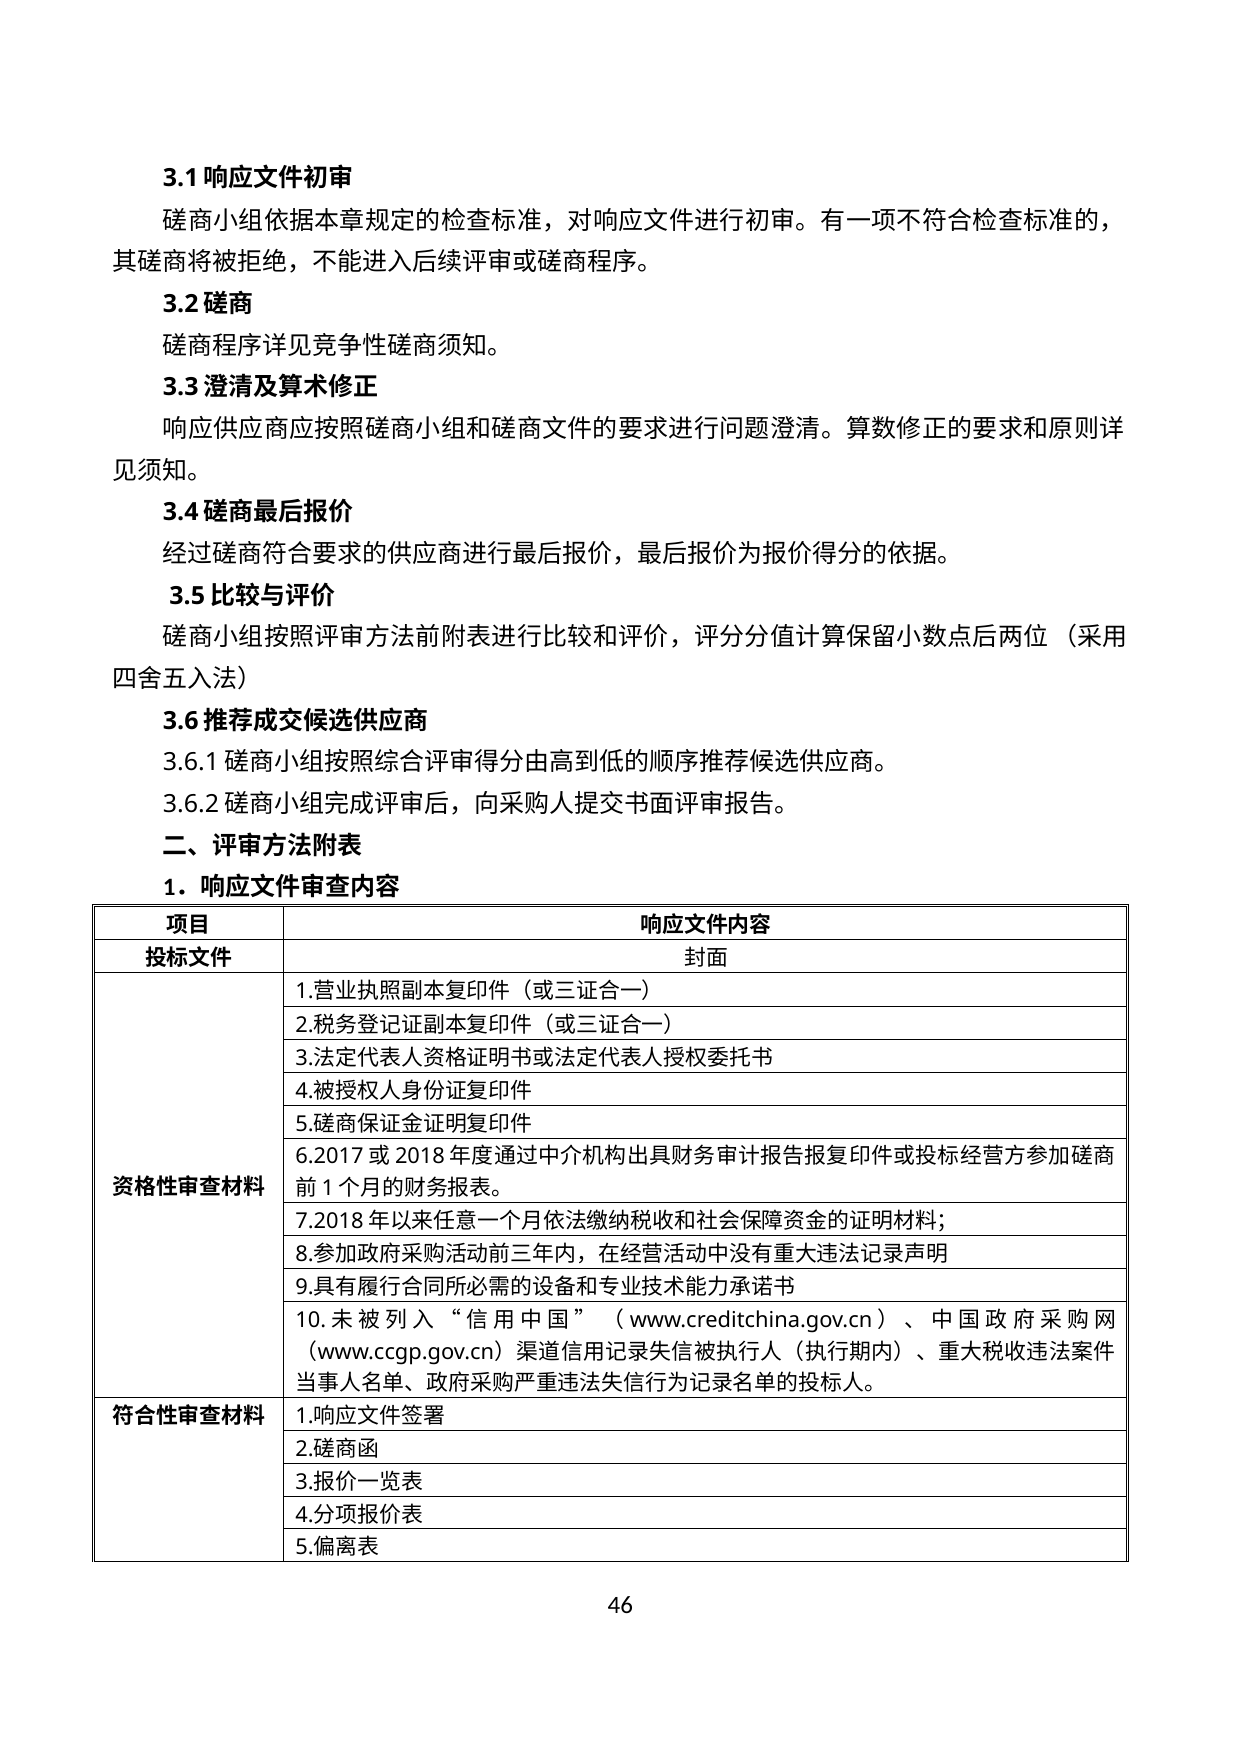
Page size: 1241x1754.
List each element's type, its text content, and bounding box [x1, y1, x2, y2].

table_header 响应文件内容 [284, 907, 1126, 939]
table_cell 4.分项报价表 [284, 1497, 1126, 1528]
table_cell 投标文件 [95, 940, 283, 972]
table_cell 3.报价一览表 [284, 1464, 1126, 1496]
text 磋商小组按照评审方法前附表进行比较和评价，评分分值计算保留小数点后两位（采用四舍五入法） [112, 612, 1128, 696]
text 3.4磋商最后报价 [112, 487, 1128, 529]
text 3.3澄清及算术修正 [112, 362, 1128, 404]
text 磋商程序详见竞争性磋商须知。 [112, 321, 1128, 362]
text 3.6.2磋商小组完成评审后，向采购人提交书面评审报告。 [112, 779, 1128, 821]
text 3.6.1磋商小组按照综合评审得分由高到低的顺序推荐候选供应商。 [112, 737, 1128, 779]
text 响应供应商应按照磋商小组和磋商文件的要求进行问题澄清。算数修正的要求和原则详见须知。 [112, 404, 1128, 487]
text 3.2磋商 [112, 279, 1128, 321]
text 磋商小组依据本章规定的检查标准，对响应文件进行初审。有一项不符合检查标准的，其磋商将被拒绝，不能进入后续评审或磋商程序。 [112, 196, 1128, 279]
table_cell 1.响应文件签署 [284, 1398, 1126, 1430]
table_cell 资格性审查材料 [95, 973, 283, 1397]
table_cell 4.被授权人身份证复印件 [284, 1073, 1126, 1104]
table_cell 1.营业执照副本复印件（或三证合一） [284, 973, 1126, 1006]
table_cell 6.2017或2018年度通过中介机构出具财务审计报告报复印件或投标经营方参加磋商前1个月的财务报表。 [284, 1139, 1126, 1202]
text 3.1响应文件初审 [112, 150, 1128, 196]
table_cell 5.偏离表 [284, 1529, 1126, 1561]
table_cell 8.参加政府采购活动前三年内，在经营活动中没有重大违法记录声明 [284, 1236, 1126, 1268]
text 二、评审方法附表 [112, 821, 1128, 862]
text 3.5比较与评价 [112, 571, 1128, 612]
text 3.6推荐成交候选供应商 [112, 696, 1128, 737]
text 1．响应文件审查内容 [112, 862, 1128, 904]
table_cell 7.2018年以来任意一个月依法缴纳税收和社会保障资金的证明材料； [284, 1203, 1126, 1235]
table_cell 3.法定代表人资格证明书或法定代表人授权委托书 [284, 1040, 1126, 1072]
table_cell 5.磋商保证金证明复印件 [284, 1106, 1126, 1137]
table_header 项目 [95, 907, 283, 939]
table_cell 符合性审查材料 [95, 1398, 283, 1561]
table_cell 9.具有履行合同所必需的设备和专业技术能力承诺书 [284, 1269, 1126, 1301]
table_cell 封面 [284, 940, 1126, 972]
text 经过磋商符合要求的供应商进行最后报价，最后报价为报价得分的依据。 [112, 529, 1128, 571]
table_cell 2.磋商函 [284, 1431, 1126, 1463]
table_cell 10.未被列入“信用中国”（www.creditchina.gov.cn）、中国政府采购网（www.ccgp.gov.cn）渠道信用记录失信被执行人（执行期内）、重大税收违法案件当事人名单、政府采购严重违法失信行为记录名单的投标人。 [284, 1302, 1126, 1397]
table_cell 2.税务登记证副本复印件（或三证合一） [284, 1007, 1126, 1039]
